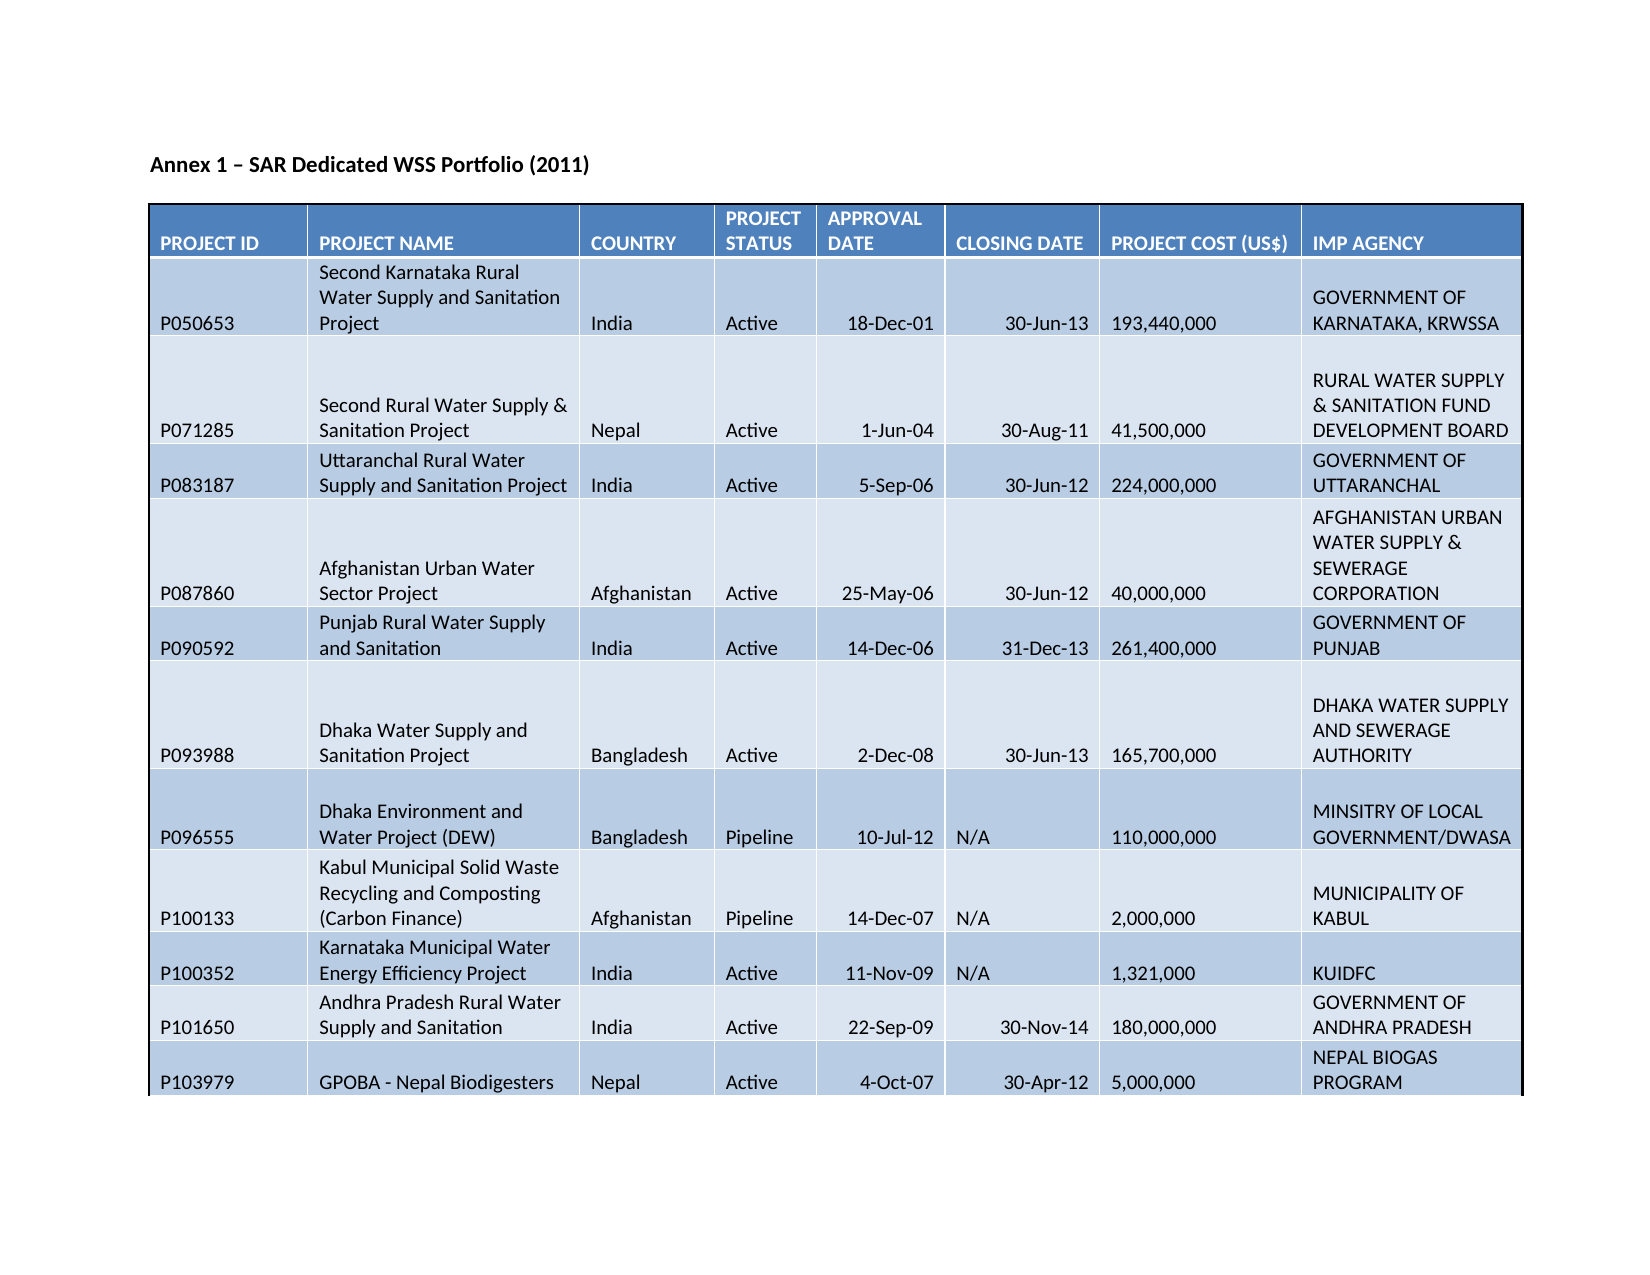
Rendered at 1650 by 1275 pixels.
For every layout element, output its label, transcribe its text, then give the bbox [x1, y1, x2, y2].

table_header APPROVAL DATE [817, 205, 944, 256]
table_cell P093988 [150, 661, 307, 768]
table_cell Pipeline [715, 769, 816, 849]
table_cell Afghanistan [580, 499, 714, 606]
table_header PROJECT COST (US$) [1100, 205, 1301, 256]
table_cell GPOBA - Nepal Biodigesters [308, 1041, 579, 1095]
table_cell 165,700,000 [1100, 661, 1301, 768]
table_cell Active [715, 259, 816, 335]
table_cell Kabul Municipal Solid Waste Recycling and Composting (Carbon Finance) [308, 850, 579, 931]
table_cell Dhaka Water Supply and Sanitation Project [308, 661, 579, 768]
table_cell MUNICIPALITY OF KABUL [1302, 850, 1521, 931]
table_cell P071285 [150, 336, 307, 443]
table_cell India [580, 986, 714, 1040]
table_header PROJECT STATUS [715, 205, 816, 256]
table_header COUNTRY [580, 205, 714, 256]
table_cell 5,000,000 [1100, 1041, 1301, 1095]
table_cell 2-Dec-08 [817, 661, 944, 768]
table_header PROJECT NAME [308, 205, 579, 256]
table_cell Active [715, 932, 816, 985]
table_cell Nepal [580, 1041, 714, 1095]
table_cell MINSITRY OF LOCAL GOVERNMENT/DWASA [1302, 769, 1521, 849]
table_cell 4-Oct-07 [817, 1041, 944, 1095]
table_cell Pipeline [715, 850, 816, 931]
table_cell RURAL WATER SUPPLY & SANITATION FUND DEVELOPMENT BOARD [1302, 336, 1521, 443]
table_cell GOVERNMENT OF KARNATAKA, KRWSSA [1302, 259, 1521, 335]
table_cell Uttaranchal Rural Water Supply and Sanitation Project [308, 444, 579, 498]
table_cell N/A [946, 769, 1099, 849]
table_cell 30-Jun-12 [946, 444, 1099, 498]
table_cell Andhra Pradesh Rural Water Supply and Sanitation [308, 986, 579, 1040]
table_cell 40,000,000 [1100, 499, 1301, 606]
table_cell P100133 [150, 850, 307, 931]
table_cell 25-May-06 [817, 499, 944, 606]
table_cell Active [715, 336, 816, 443]
table_cell Active [715, 444, 816, 498]
table_cell 261,400,000 [1100, 607, 1301, 660]
table_cell 30-Nov-14 [946, 986, 1099, 1040]
table_cell Active [715, 661, 816, 768]
table_cell P050653 [150, 259, 307, 335]
table_cell Active [715, 607, 816, 660]
table_cell 11-Nov-09 [817, 932, 944, 985]
table_cell P096555 [150, 769, 307, 849]
table_cell 30-Apr-12 [946, 1041, 1099, 1095]
table_cell Second Rural Water Supply & Sanitation Project [308, 336, 579, 443]
table_cell GOVERNMENT OF ANDHRA PRADESH [1302, 986, 1521, 1040]
table_cell 30-Jun-12 [946, 499, 1099, 606]
table_cell P100352 [150, 932, 307, 985]
table_cell 18-Dec-01 [817, 259, 944, 335]
table_cell 22-Sep-09 [817, 986, 944, 1040]
table_cell Nepal [580, 336, 714, 443]
table_cell 2,000,000 [1100, 850, 1301, 931]
table_cell Active [715, 986, 816, 1040]
table_cell Bangladesh [580, 769, 714, 849]
table_cell India [580, 607, 714, 660]
table_header CLOSING DATE [946, 205, 1099, 256]
table_cell P103979 [150, 1041, 307, 1095]
table_cell 31-Dec-13 [946, 607, 1099, 660]
table_cell 1,321,000 [1100, 932, 1301, 985]
table_cell 30-Jun-13 [946, 661, 1099, 768]
table_cell Afghanistan [580, 850, 714, 931]
table_cell P101650 [150, 986, 307, 1040]
table_cell DHAKA WATER SUPPLY AND SEWERAGE AUTHORITY [1302, 661, 1521, 768]
table_cell P083187 [150, 444, 307, 498]
table_cell 10-Jul-12 [817, 769, 944, 849]
table_cell 41,500,000 [1100, 336, 1301, 443]
table_cell NEPAL BIOGAS PROGRAM [1302, 1041, 1521, 1095]
table_cell Second Karnataka Rural Water Supply and Sanitation Project [308, 259, 579, 335]
table_cell 110,000,000 [1100, 769, 1301, 849]
table_cell 30-Aug-11 [946, 336, 1099, 443]
table_cell GOVERNMENT OF PUNJAB [1302, 607, 1521, 660]
table_cell 193,440,000 [1100, 259, 1301, 335]
table_header IMP AGENCY [1302, 205, 1521, 256]
table_header PROJECT ID [150, 205, 307, 256]
table_cell 30-Jun-13 [946, 259, 1099, 335]
text Annex 1 – SAR Dedicated WSS Portfolio (2011) [150, 150, 1500, 178]
table_cell N/A [946, 932, 1099, 985]
table_cell 224,000,000 [1100, 444, 1301, 498]
table_cell India [580, 932, 714, 985]
table_cell AFGHANISTAN URBAN WATER SUPPLY & SEWERAGE CORPORATION [1302, 499, 1521, 606]
table_cell Active [715, 1041, 816, 1095]
table_cell KUIDFC [1302, 932, 1521, 985]
table_cell P087860 [150, 499, 307, 606]
table_cell Punjab Rural Water Supply and Sanitation [308, 607, 579, 660]
table_cell Bangladesh [580, 661, 714, 768]
table_cell Active [715, 499, 816, 606]
table_cell Karnataka Municipal Water Energy Efficiency Project [308, 932, 579, 985]
table_cell N/A [946, 850, 1099, 931]
table_cell 5-Sep-06 [817, 444, 944, 498]
table_cell GOVERNMENT OF UTTARANCHAL [1302, 444, 1521, 498]
table_cell 180,000,000 [1100, 986, 1301, 1040]
table_cell Afghanistan Urban Water Sector Project [308, 499, 579, 606]
table_cell 1-Jun-04 [817, 336, 944, 443]
table_cell 14-Dec-06 [817, 607, 944, 660]
table_cell P090592 [150, 607, 307, 660]
table_cell 14-Dec-07 [817, 850, 944, 931]
table_cell India [580, 259, 714, 335]
table_cell Dhaka Environment and Water Project (DEW) [308, 769, 579, 849]
table_cell India [580, 444, 714, 498]
